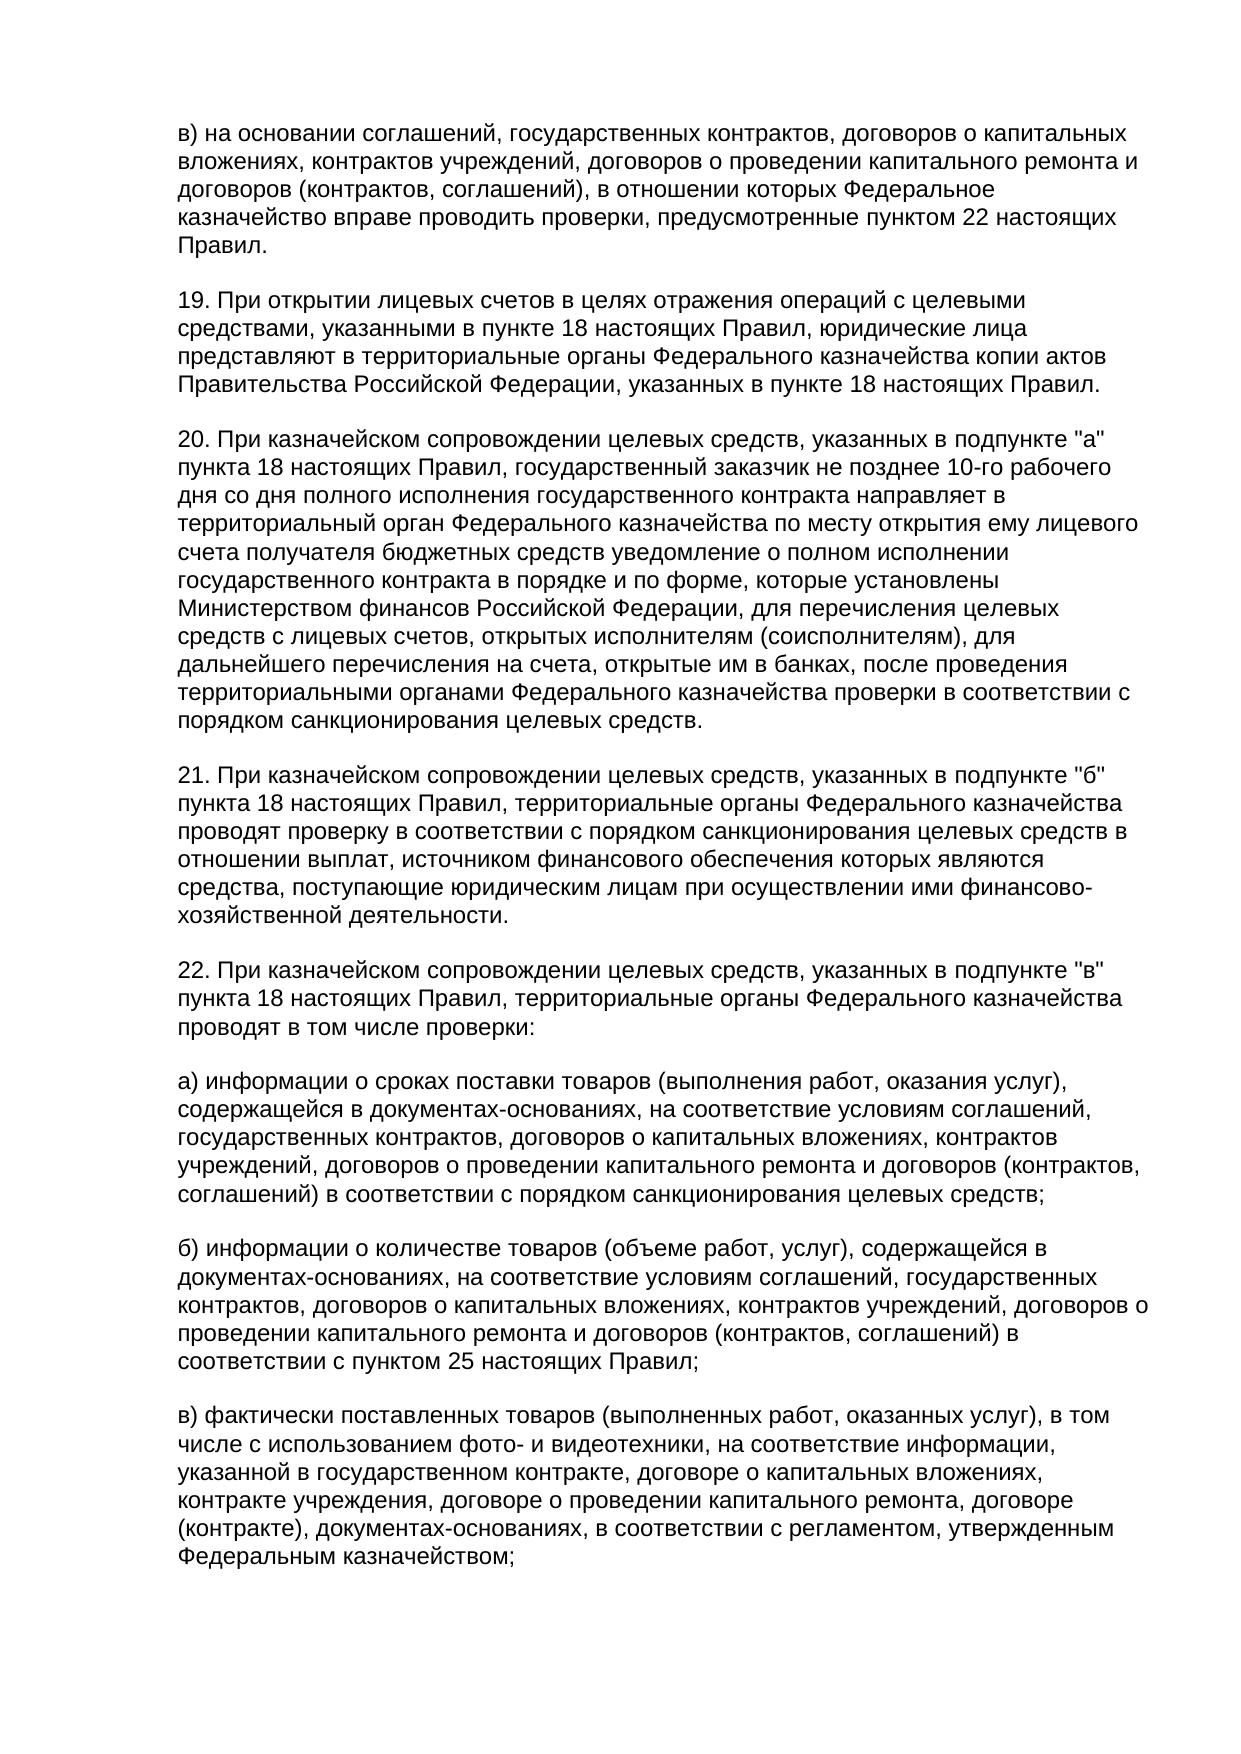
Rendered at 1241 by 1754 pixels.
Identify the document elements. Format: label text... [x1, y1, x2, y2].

text 19. При открытии лицевых счетов в целях отражения операций с целевыми средствами, указанными в пункте 18 настоящих Правил, юридические лица представляют в территориальные органы Федерального казначейства копии актов Правительства Российской Федерации, указанных в пункте 18 настоящих Правил. [177, 285, 1152, 398]
text 22. При казначейском сопровождении целевых средств, указанных в подпункте "в" пункта 18 настоящих Правил, территориальные органы Федерального казначейства проводят в том числе проверки: [177, 956, 1152, 1040]
text 21. При казначейском сопровождении целевых средств, указанных в подпункте "б" пункта 18 настоящих Правил, территориальные органы Федерального казначейства проводят проверку в соответствии с порядком санкционирования целевых средств в отношении выплат, источником финансового обеспечения которых являются средства, поступающие юридическим лицам при осуществлении ими финансово-хозяйственной деятельности. [177, 760, 1152, 929]
text в) на основании соглашений, государственных контрактов, договоров о капитальных вложениях, контрактов учреждений, договоров о проведении капитального ремонта и договоров (контрактов, соглашений), в отношении которых Федеральное казначейство вправе проводить проверки, предусмотренные пунктом 22 настоящих Правил. [177, 118, 1152, 259]
text в) фактически поставленных товаров (выполненных работ, оказанных услуг), в том числе с использованием фото- и видеотехники, на соответствие информации, указанной в государственном контракте, договоре о капитальных вложениях, контракте учреждения, договоре о проведении капитального ремонта, договоре (контракте), документах-основаниях, в соответствии с регламентом, утвержденным Федеральным казначейством; [177, 1401, 1152, 1570]
text б) информации о количестве товаров (объеме работ, услуг), содержащейся в документах-основаниях, на соответствие условиям соглашений, государственных контрактов, договоров о капитальных вложениях, контрактов учреждений, договоров о проведении капитального ремонта и договоров (контрактов, соглашений) в соответствии с пунктом 25 настоящих Правил; [177, 1234, 1152, 1374]
text 20. При казначейском сопровождении целевых средств, указанных в подпункте "а" пункта 18 настоящих Правил, государственный заказчик не позднее 10-го рабочего дня со дня полного исполнения государственного контракта направляет в территориальный орган Федерального казначейства по месту открытия ему лицевого счета получателя бюджетных средств уведомление о полном исполнении государственного контракта в порядке и по форме, которые установлены Министерством финансов Российской Федерации, для перечисления целевых средств с лицевых счетов, открытых исполнителям (соисполнителям), для дальнейшего перечисления на счета, открытые им в банках, после проведения территориальными органами Федерального казначейства проверки в соответствии с порядком санкционирования целевых средств. [177, 424, 1152, 734]
text а) информации о сроках поставки товаров (выполнения работ, оказания услуг), содержащейся в документах-основаниях, на соответствие условиям соглашений, государственных контрактов, договоров о капитальных вложениях, контрактов учреждений, договоров о проведении капитального ремонта и договоров (контрактов, соглашений) в соответствии с порядком санкционирования целевых средств; [177, 1067, 1152, 1207]
